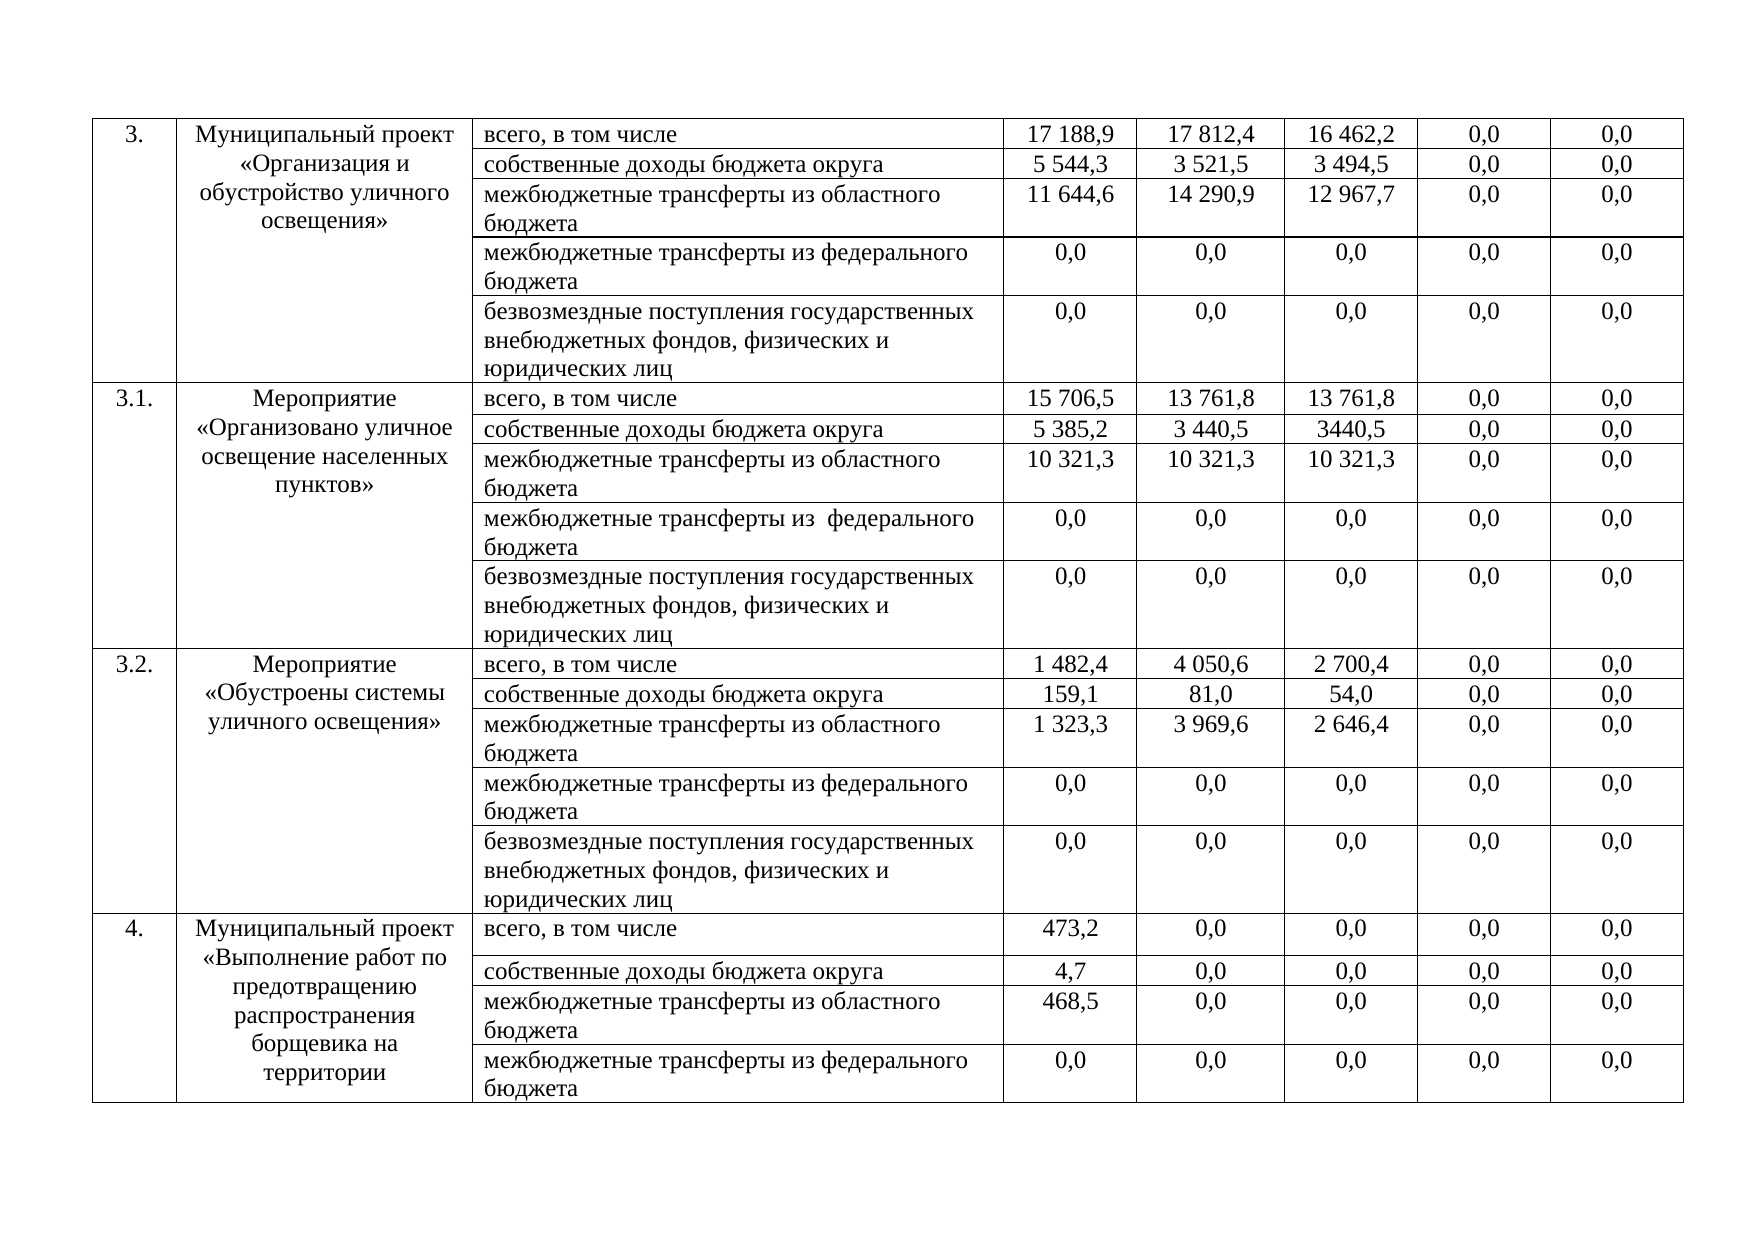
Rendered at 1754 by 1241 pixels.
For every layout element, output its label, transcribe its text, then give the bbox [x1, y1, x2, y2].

table_cell 1 482,4 [1004, 649, 1136, 678]
table_cell 0,0 [1137, 296, 1284, 382]
table_cell Муниципальный проект «Организация и обустройство уличного освещения» [177, 119, 472, 382]
table_cell 1 323,3 [1004, 709, 1136, 767]
table_cell 0,0 [1285, 768, 1417, 825]
table_cell 0,0 [1418, 179, 1550, 236]
table_cell 0,0 [1551, 826, 1683, 912]
table_cell межбюджетные трансферты из федерального бюджета [473, 238, 1003, 295]
table_cell 0,0 [1551, 119, 1683, 148]
table_cell 5 544,3 [1004, 149, 1136, 178]
table_cell безвозмездные поступления государственных внебюджетных фондов, физических и юридических лиц [473, 296, 1003, 382]
table_cell 0,0 [1137, 986, 1284, 1044]
table_cell межбюджетные трансферты из областного бюджета [473, 709, 1003, 767]
table_cell 0,0 [1004, 296, 1136, 382]
table_cell 0,0 [1285, 238, 1417, 295]
table_cell 0,0 [1551, 561, 1683, 648]
table_cell собственные доходы бюджета округа [473, 956, 1003, 985]
table_cell 0,0 [1285, 296, 1417, 382]
table_cell 0,0 [1137, 503, 1284, 560]
table_cell Мероприятие «Организовано уличное освещение населенных пунктов» [177, 383, 472, 648]
table_cell межбюджетные трансферты из областного бюджета [473, 179, 1003, 236]
table_cell 3 440,5 [1137, 415, 1284, 443]
table_cell межбюджетные трансферты из федерального бюджета [473, 1045, 1003, 1102]
table_cell 5 385,2 [1004, 415, 1136, 443]
table_cell 0,0 [1551, 415, 1683, 443]
table_cell 11 644,6 [1004, 179, 1136, 236]
table_cell 0,0 [1004, 238, 1136, 295]
table_cell 3.2. [93, 649, 176, 912]
table_cell межбюджетные трансферты из федерального бюджета [473, 503, 1003, 560]
table_cell 0,0 [1418, 679, 1550, 708]
table_cell 0,0 [1418, 149, 1550, 178]
table_cell 4. [93, 914, 176, 1102]
table_cell 0,0 [1418, 415, 1550, 443]
table_cell 0,0 [1551, 1045, 1683, 1102]
table_cell 0,0 [1551, 383, 1683, 413]
table_cell 159,1 [1004, 679, 1136, 708]
table_cell 0,0 [1137, 768, 1284, 825]
table_cell 0,0 [1004, 561, 1136, 648]
table_cell Мероприятие «Обустроены системы уличного освещения» [177, 649, 472, 912]
table_cell 0,0 [1137, 956, 1284, 985]
table_cell 2 646,4 [1285, 709, 1417, 767]
table_cell 0,0 [1418, 986, 1550, 1044]
table_cell межбюджетные трансферты из федерального бюджета [473, 768, 1003, 825]
table_cell 0,0 [1551, 238, 1683, 295]
table_cell 473,2 [1004, 914, 1136, 955]
table_cell 0,0 [1418, 956, 1550, 985]
table_cell 0,0 [1285, 503, 1417, 560]
table_cell 0,0 [1551, 503, 1683, 560]
table_cell 10 321,3 [1137, 444, 1284, 502]
table_cell 4,7 [1004, 956, 1136, 985]
table_cell 0,0 [1418, 238, 1550, 295]
table_cell 54,0 [1285, 679, 1417, 708]
table_cell 4 050,6 [1137, 649, 1284, 678]
table_cell 0,0 [1137, 914, 1284, 955]
table_cell межбюджетные трансферты из областного бюджета [473, 444, 1003, 502]
table_cell 17 188,9 [1004, 119, 1136, 148]
table_cell 12 967,7 [1285, 179, 1417, 236]
table_cell 3 494,5 [1285, 149, 1417, 178]
table_cell 0,0 [1137, 826, 1284, 912]
table_cell 0,0 [1418, 119, 1550, 148]
table_cell 0,0 [1285, 561, 1417, 648]
table_cell всего, в том числе [473, 649, 1003, 678]
table_cell 0,0 [1137, 561, 1284, 648]
table_cell 3 521,5 [1137, 149, 1284, 178]
table_cell 0,0 [1551, 914, 1683, 955]
table_cell 13 761,8 [1137, 383, 1284, 413]
table_cell 0,0 [1285, 1045, 1417, 1102]
table_cell 0,0 [1418, 1045, 1550, 1102]
table_cell 0,0 [1418, 826, 1550, 912]
table_cell 0,0 [1551, 709, 1683, 767]
table_cell 3440,5 [1285, 415, 1417, 443]
table_cell 0,0 [1551, 956, 1683, 985]
table_cell 0,0 [1551, 649, 1683, 678]
table_cell 0,0 [1551, 444, 1683, 502]
table_cell 3.1. [93, 383, 176, 648]
table_cell 0,0 [1004, 503, 1136, 560]
table_cell 0,0 [1551, 986, 1683, 1044]
table_cell межбюджетные трансферты из областного бюджета [473, 986, 1003, 1044]
table_cell 0,0 [1004, 826, 1136, 912]
table_cell 0,0 [1285, 986, 1417, 1044]
table_cell 0,0 [1285, 956, 1417, 985]
table_cell 0,0 [1551, 149, 1683, 178]
table_cell безвозмездные поступления государственных внебюджетных фондов, физических и юридических лиц [473, 561, 1003, 648]
table_cell 0,0 [1418, 768, 1550, 825]
table_cell 0,0 [1137, 238, 1284, 295]
table_cell всего, в том числе [473, 914, 1003, 955]
table_cell 0,0 [1418, 296, 1550, 382]
table_cell 0,0 [1418, 503, 1550, 560]
table_cell 2 700,4 [1285, 649, 1417, 678]
table_cell Муниципальный проект «Выполнение работ по предотвращению распространения борщевика на территории муниципального округа» [177, 914, 472, 1102]
table_cell 10 321,3 [1004, 444, 1136, 502]
table_cell 10 321,3 [1285, 444, 1417, 502]
table_cell всего, в том числе [473, 383, 1003, 413]
table_cell 14 290,9 [1137, 179, 1284, 236]
table_cell 0,0 [1551, 296, 1683, 382]
table_cell 3. [93, 119, 176, 382]
table_cell всего, в том числе [473, 119, 1003, 148]
table_cell 0,0 [1418, 914, 1550, 955]
table_cell 0,0 [1551, 179, 1683, 236]
table_cell 0,0 [1418, 709, 1550, 767]
table_cell 0,0 [1418, 561, 1550, 648]
table_cell собственные доходы бюджета округа [473, 149, 1003, 178]
table_cell 0,0 [1418, 444, 1550, 502]
table_cell 0,0 [1551, 768, 1683, 825]
table_cell 81,0 [1137, 679, 1284, 708]
table_cell 17 812,4 [1137, 119, 1284, 148]
table_cell безвозмездные поступления государственных внебюджетных фондов, физических и юридических лиц [473, 826, 1003, 912]
table_cell 16 462,2 [1285, 119, 1417, 148]
table_cell 3 969,6 [1137, 709, 1284, 767]
table_cell 0,0 [1004, 768, 1136, 825]
table_cell 15 706,5 [1004, 383, 1136, 413]
table_cell 0,0 [1285, 914, 1417, 955]
table_cell 0,0 [1285, 826, 1417, 912]
table_cell 468,5 [1004, 986, 1136, 1044]
table_cell собственные доходы бюджета округа [473, 679, 1003, 708]
table_cell 0,0 [1551, 679, 1683, 708]
table_cell 0,0 [1137, 1045, 1284, 1102]
table_cell собственные доходы бюджета округа [473, 415, 1003, 443]
table_cell 13 761,8 [1285, 383, 1417, 413]
table_cell 0,0 [1004, 1045, 1136, 1102]
table_cell 0,0 [1418, 649, 1550, 678]
table_cell 0,0 [1418, 383, 1550, 413]
